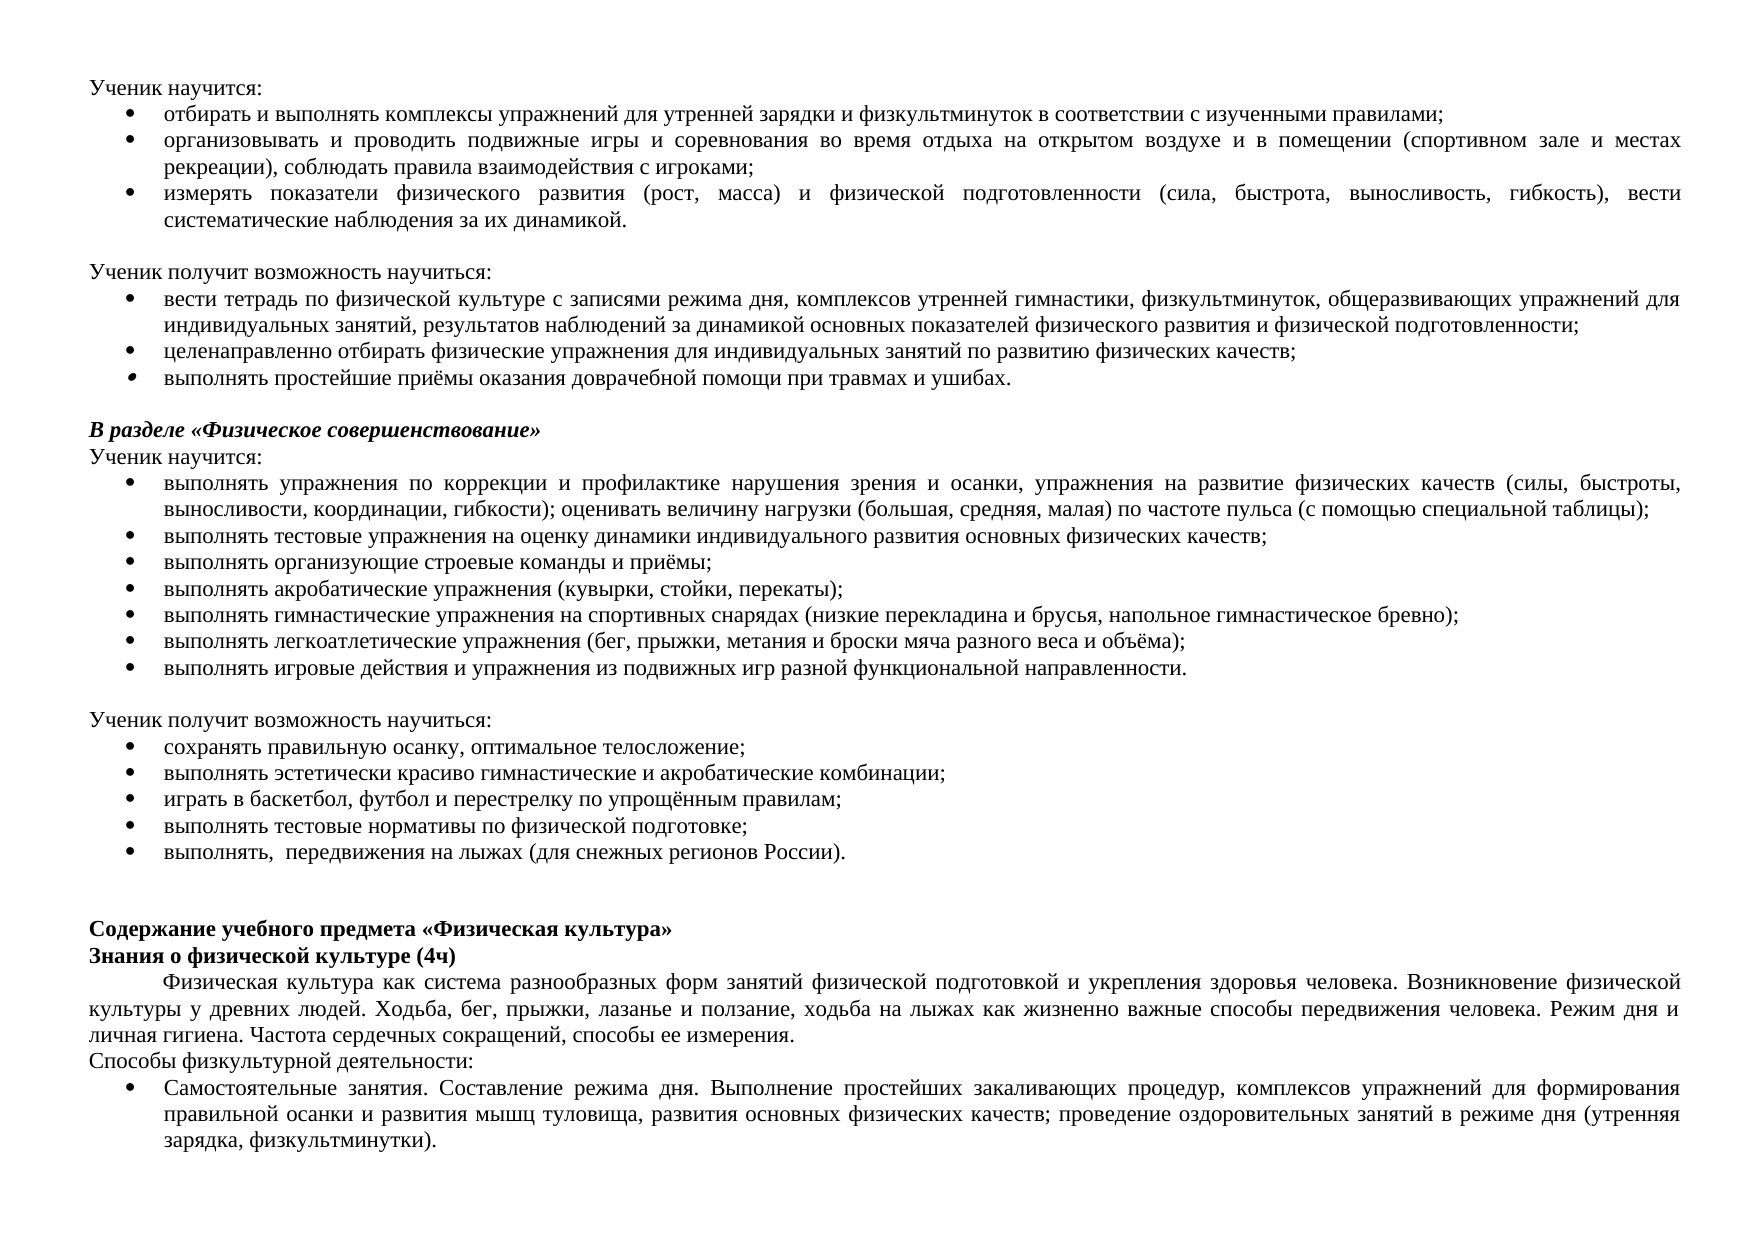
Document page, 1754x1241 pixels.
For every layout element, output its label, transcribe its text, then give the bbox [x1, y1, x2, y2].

list целенаправленно отбирать физические упражнения для индивидуальных занятий по развитию физических качеств; [126, 337, 1683, 364]
list выполнять, передвижения на лыжах (для снежных регионов России). [126, 838, 1683, 864]
text Ученик научится: [89, 74, 1683, 100]
list играть в баскетбол, футбол и перестрелку по упрощённым правилам; [126, 785, 1683, 812]
list выполнять организующие строевые команды и приёмы; [126, 548, 1683, 574]
list выполнять легкоатлетические упражнения (бег, прыжки, метания и броски мяча разного веса и объёма); [126, 627, 1683, 654]
list отбирать и выполнять комплексы упражнений для утренней зарядки и физкультминуток в соответствии с изученными правилами; [126, 100, 1683, 127]
text Содержание учебного предмета «Физическая культура» [89, 916, 1683, 942]
list выполнять простейшие приёмы оказания доврачебной помощи при травмах и ушибах. [126, 364, 1683, 390]
text Знания о физической культуре (4ч) [89, 942, 1683, 968]
text В разделе «Физическое совершенствование» [89, 416, 1683, 443]
list измерять показатели физического развития (рост, масса) и физической подготовленности (сила, быстрота, выносливость, гибкость), вести систематические наблюдения за их динамикой. [126, 179, 1683, 232]
list выполнять гимнастические упражнения на спортивных снарядах (низкие перекладина и брусья, напольное гимнастическое бревно); [126, 601, 1683, 627]
list выполнять акробатические упражнения (кувырки, стойки, перекаты); [126, 574, 1683, 601]
text Способы физкультурной деятельности: [89, 1047, 1683, 1074]
text Ученик получит возможность научиться: [89, 258, 1683, 285]
text Ученик получит возможность научиться: [89, 706, 1683, 733]
list выполнять упражнения по коррекции и профилактике нарушения зрения и осанки, упражнения на развитие физических качеств (силы, быстроты, выносливости, координации, гибкости); оценивать величину нагрузки (большая, средняя, малая) по частоте пульса (с помощью специальной таблицы); [126, 469, 1683, 522]
list Самостоятельные занятия. Составление режима дня. Выполнение простейших закаливающих процедур, комплексов упражнений для формирования правильной осанки и развития мышц туловища, развития основных физических качеств; проведение оздоровительных занятий в режиме дня (утренняя зарядка, физкультминутки). [126, 1074, 1683, 1153]
text Физическая культура как система разнообразных форм занятий физической подготовкой и укрепления здоровья человека. Возникновение физической культуры у древних людей. Ходьба, бег, прыжки, лазанье и ползание, ходьба на лыжах как жизненно важные способы передвижения человека. Режим дня и личная гигиена. Частота сердечных сокращений, способы ее измерения. [89, 968, 1683, 1047]
list выполнять тестовые нормативы по физической подготовке; [126, 812, 1683, 838]
list вести тетрадь по физической культуре с записями режима дня, комплексов утренней гимнастики, физкультминуток, общеразвивающих упражнений для индивидуальных занятий, результатов наблюдений за динамикой основных показателей физического развития и физической подготовленности; [126, 285, 1683, 337]
list выполнять эстетически красиво гимнастические и акробатические комбинации; [126, 759, 1683, 785]
text Ученик научится: [89, 443, 1683, 469]
list выполнять тестовые упражнения на оценку динамики индивидуального развития основных физических качеств; [126, 522, 1683, 548]
list сохранять правильную осанку, оптимальное телосложение; [126, 733, 1683, 759]
list организовывать и проводить подвижные игры и соревнования во время отдыха на открытом воздухе и в помещении (спортивном зале и местах рекреации), соблюдать правила взаимодействия с игроками; [126, 127, 1683, 179]
list выполнять игровые действия и упражнения из подвижных игр разной функциональной направленности. [126, 654, 1683, 680]
